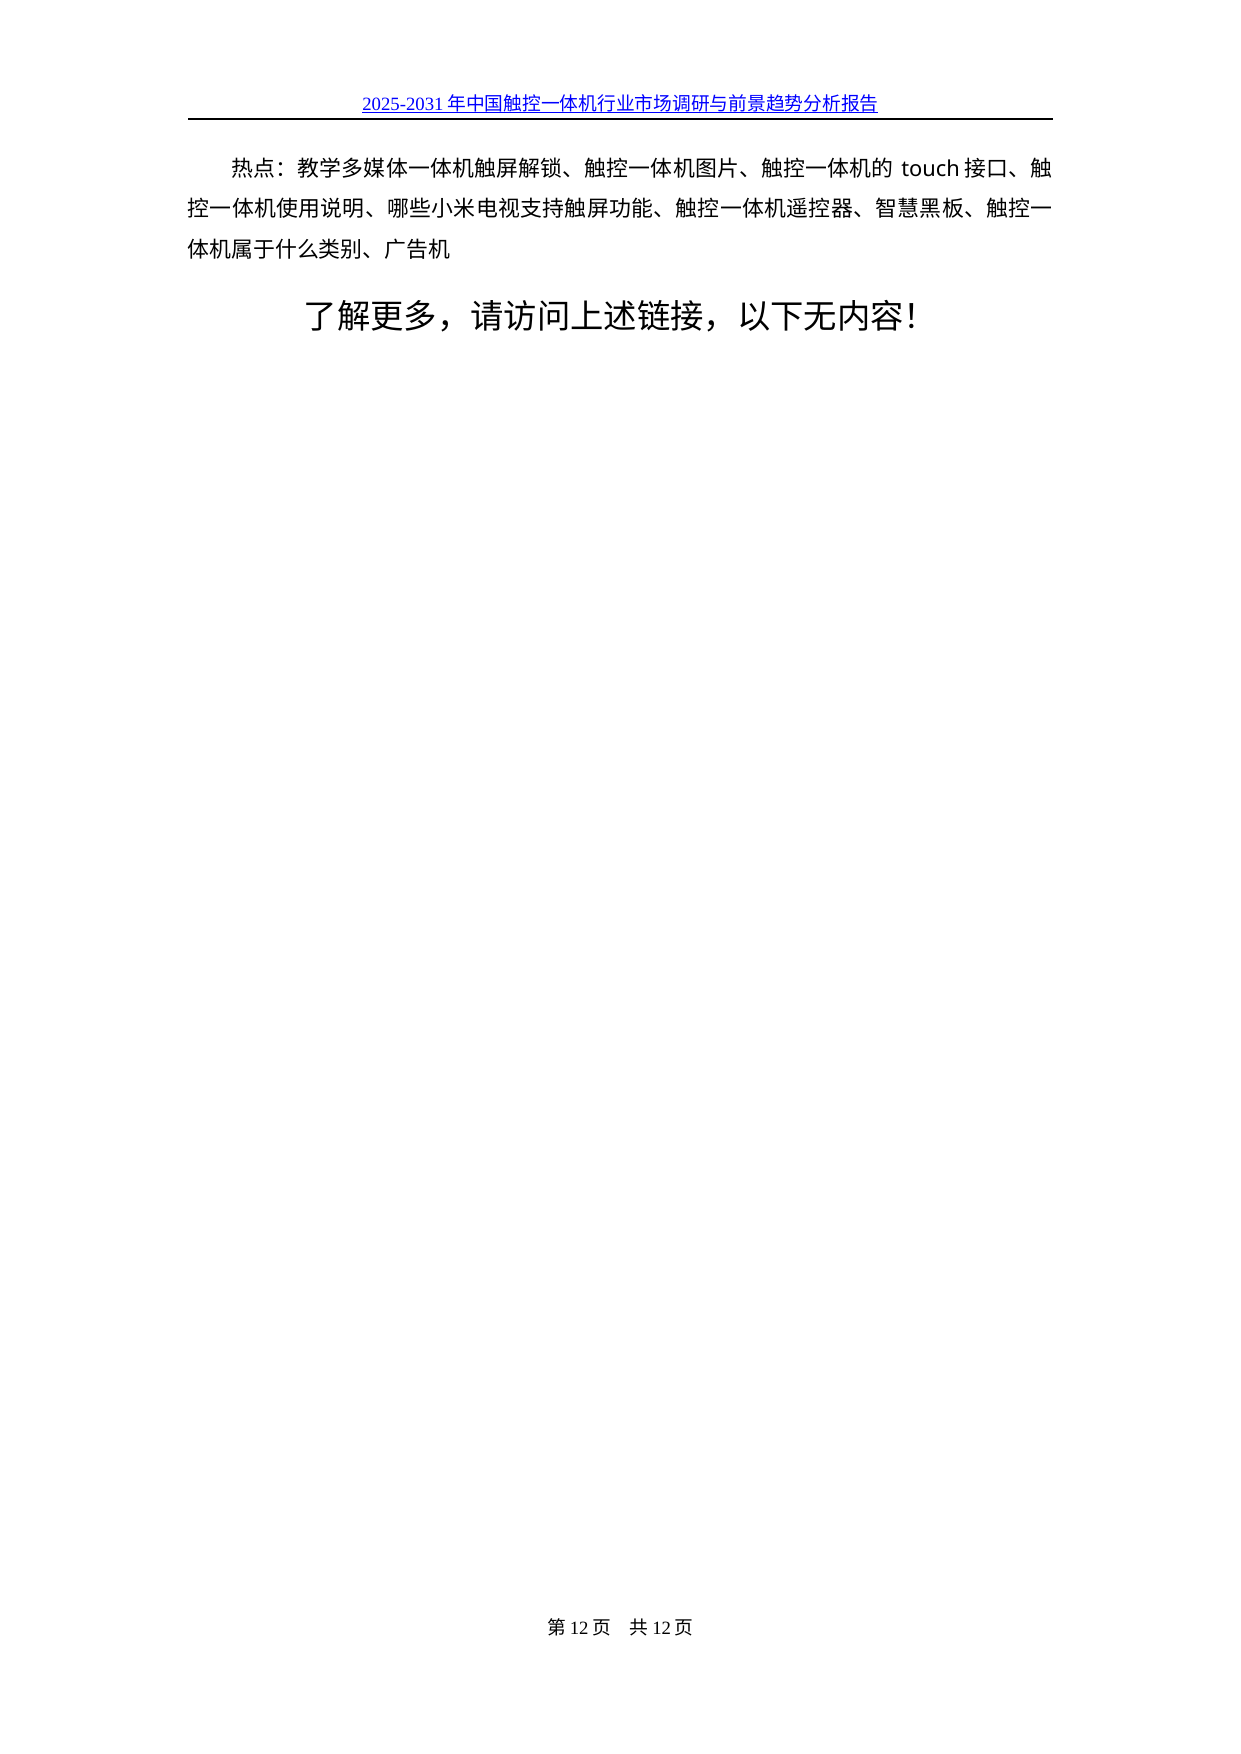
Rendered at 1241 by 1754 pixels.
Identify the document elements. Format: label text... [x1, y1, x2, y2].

text 热点：教学多媒体一体机触屏解锁、触控一体机图片、触控一体机的touch接口、触控一体机使用说明、哪些小米电视支持触屏功能、触控一体机遥控器、智慧黑板、触控一体机属于什么类别、广告机 [187, 150, 1053, 264]
title 了解更多，请访问上述链接，以下无内容！ [187, 282, 1053, 347]
